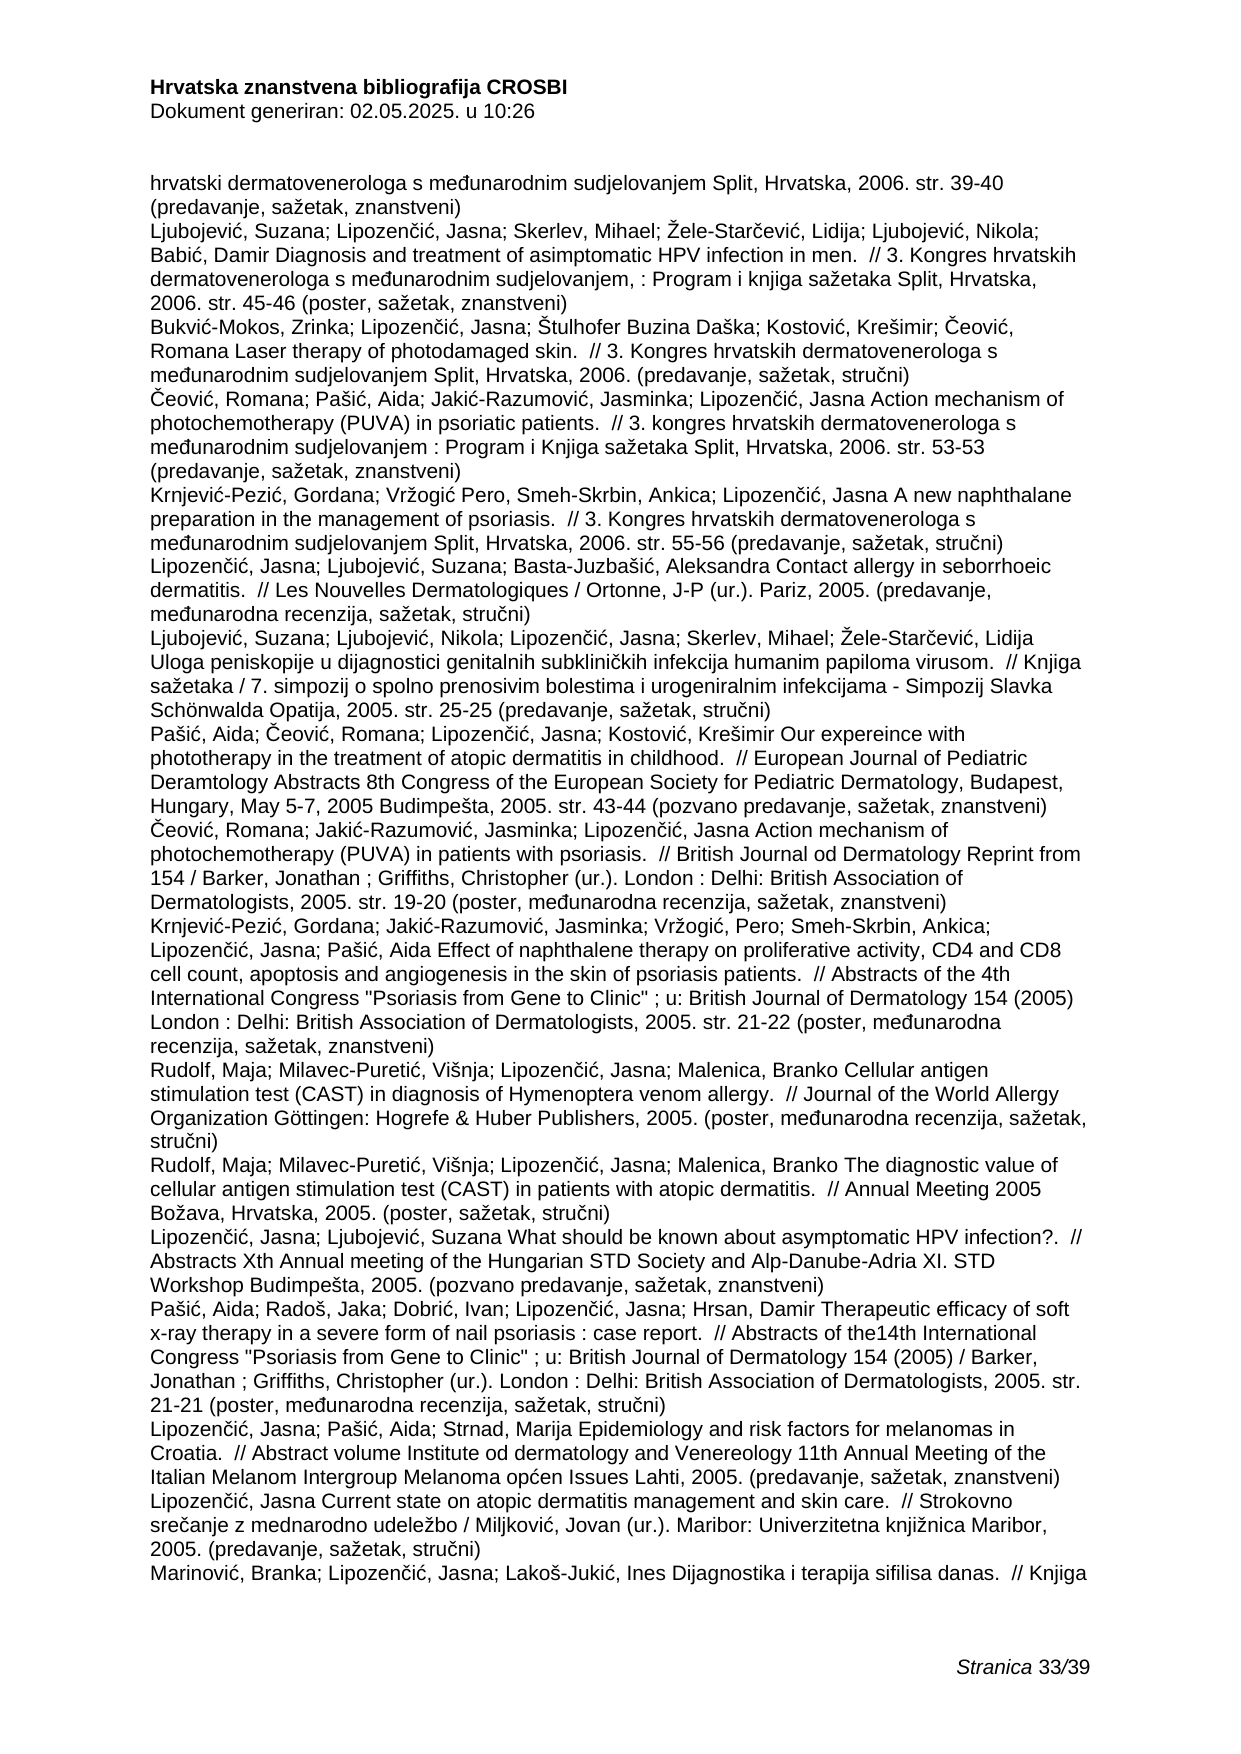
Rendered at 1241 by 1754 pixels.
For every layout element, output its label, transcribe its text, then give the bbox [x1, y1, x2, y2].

text Lipozenčić, Jasna; Ljubojević, Suzana; Basta-Juzbašić, Aleksandra [150, 554, 1090, 626]
text Rudolf, Maja; Milavec-Puretić, Višnja; Lipozenčić, Jasna; Malenica, Branko [150, 1153, 1090, 1225]
text Rudolf, Maja; Milavec-Puretić, Višnja; Lipozenčić, Jasna; Malenica, Branko [150, 1057, 1090, 1153]
text Pašić, Aida; Radoš, Jaka; Dobrić, Ivan; Lipozenčić, Jasna; Hrsan, Damir [150, 1297, 1090, 1417]
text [150, 171, 1090, 219]
text Pašić, Aida; Čeović, Romana; Lipozenčić, Jasna; Kostović, Krešimir [150, 722, 1090, 818]
text Čeović, Romana; Jakić-Razumović, Jasminka; Lipozenčić, Jasna [150, 818, 1090, 914]
text Čeović, Romana; Pašić, Aida; Jakić-Razumović, Jasminka; Lipozenčić, Jasna [150, 387, 1090, 482]
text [150, 1561, 1090, 1584]
text Lipozenčić, Jasna; Pašić, Aida; Strnad, Marija [150, 1417, 1090, 1489]
text Ljubojević, Suzana; Lipozenčić, Jasna; Skerlev, Mihael; Žele-Starčević, Lidija; Ljubojević, Nikola; Babić, Damir [150, 219, 1090, 315]
text Ljubojević, Suzana; Ljubojević, Nikola; Lipozenčić, Jasna; Skerlev, Mihael; Žele-Starčević, Lidija [150, 626, 1090, 722]
text Bukvić-Mokos, Zrinka; Lipozenčić, Jasna; Štulhofer Buzina Daška; Kostović, Krešimir; Čeović, Romana [150, 315, 1090, 387]
text Lipozenčić, Jasna; Ljubojević, Suzana [150, 1225, 1090, 1297]
text Lipozenčić, Jasna [150, 1489, 1090, 1561]
text Krnjević-Pezić, Gordana; Vržogić Pero, Smeh-Skrbin, Ankica; Lipozenčić, Jasna [150, 482, 1090, 554]
text Krnjević-Pezić, Gordana; Jakić-Razumović, Jasminka; Vržogić, Pero; Smeh-Skrbin, Ankica; Lipozenčić, Jasna; Pašić, Aida [150, 914, 1090, 1057]
